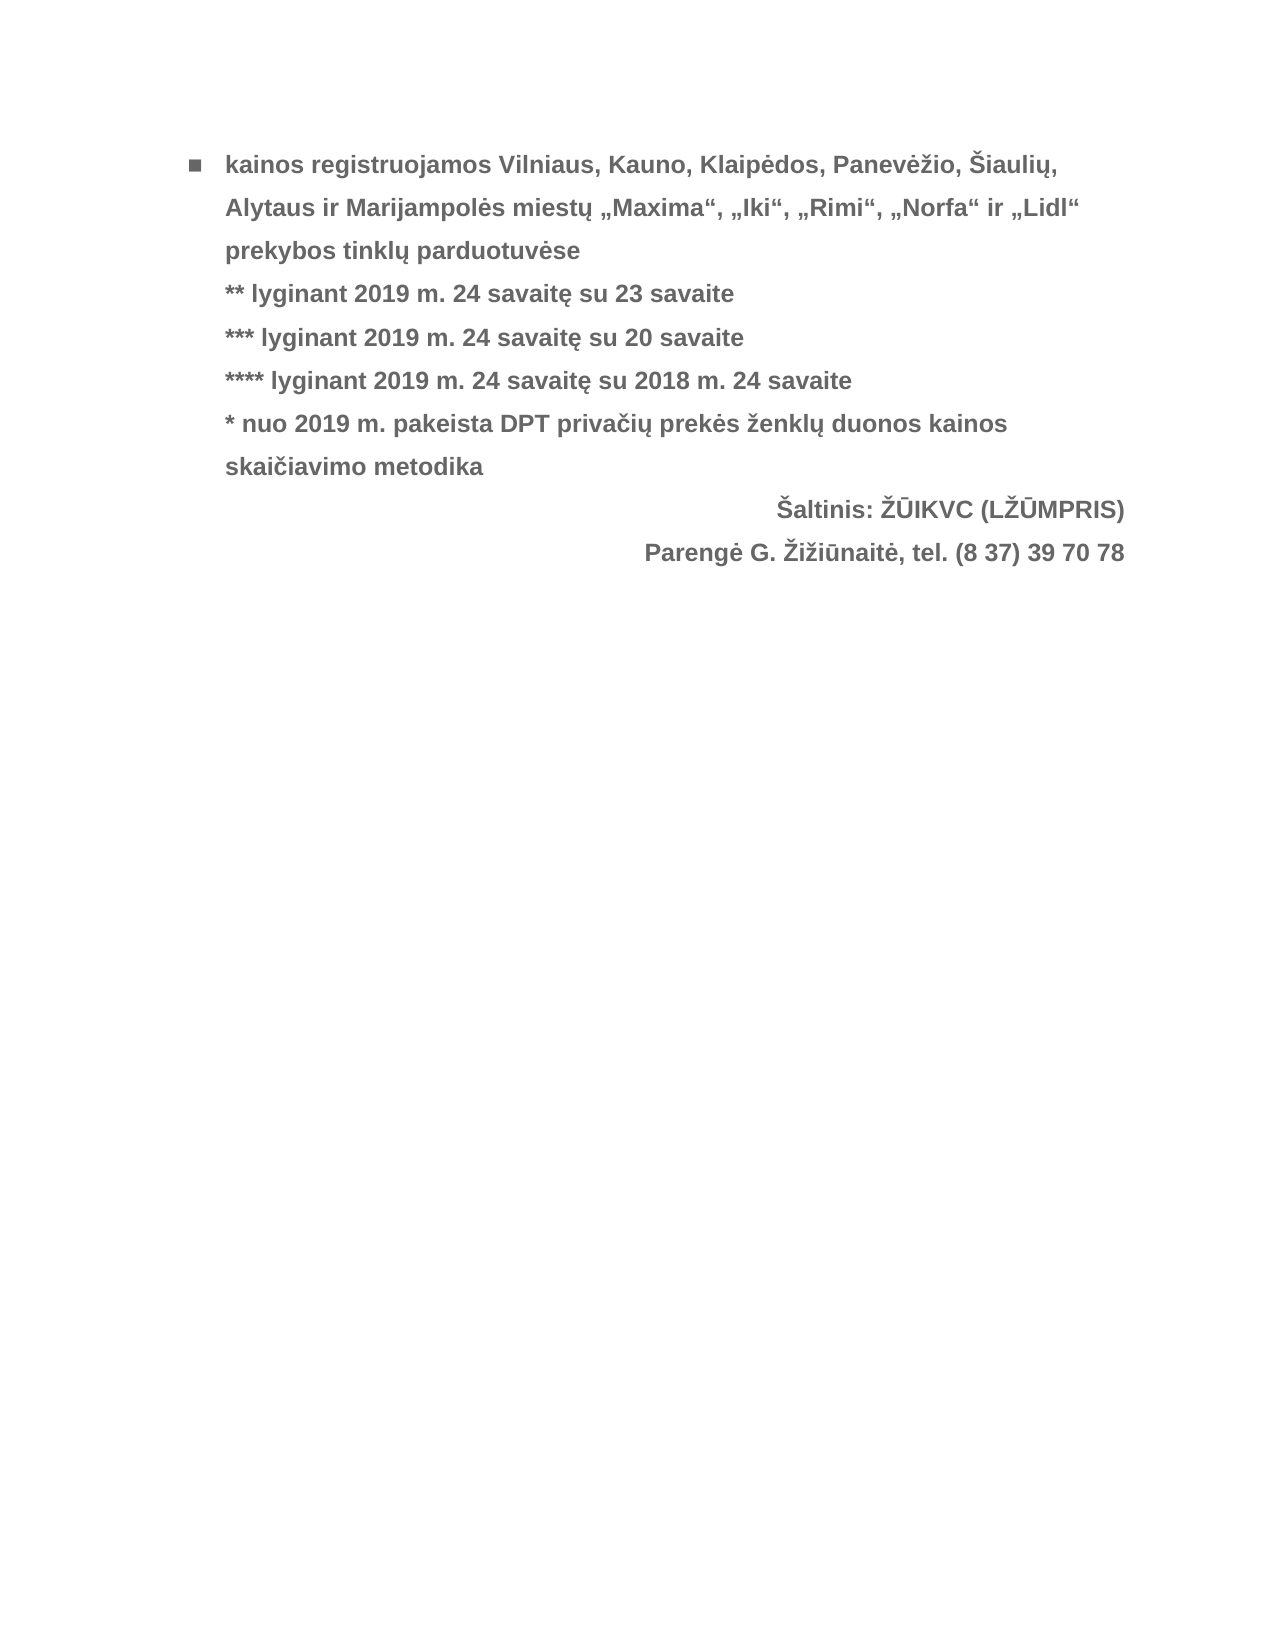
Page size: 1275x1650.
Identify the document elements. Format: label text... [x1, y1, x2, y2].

list kainos registruojamos Vilniaus, Kauno, Klaipėdos, Panevėžio, Šiaulių, Alytaus ir Marijampolės miestų „Maxima“, „Iki“, „Rimi“, „Norfa“ ir „Lidl“ prekybos tinklų parduotuvėse ** lyginant 2019 m. 24 savaitę su 23 savaite *** lyginant 2019 m. 24 savaitę su 20 savaite **** lyginant 2019 m. 24 savaitę su 2018 m. 24 savaite * nuo 2019 m. pakeista DPT privačių prekės ženklų duonos kainos skaičiavimo metodika [187, 150, 1125, 481]
text Šaltinis: ŽŪIKVC (LŽŪMPRIS) Parengė G. Žižiūnaitė, tel. (8 37) 39 70 78 [150, 495, 1125, 567]
